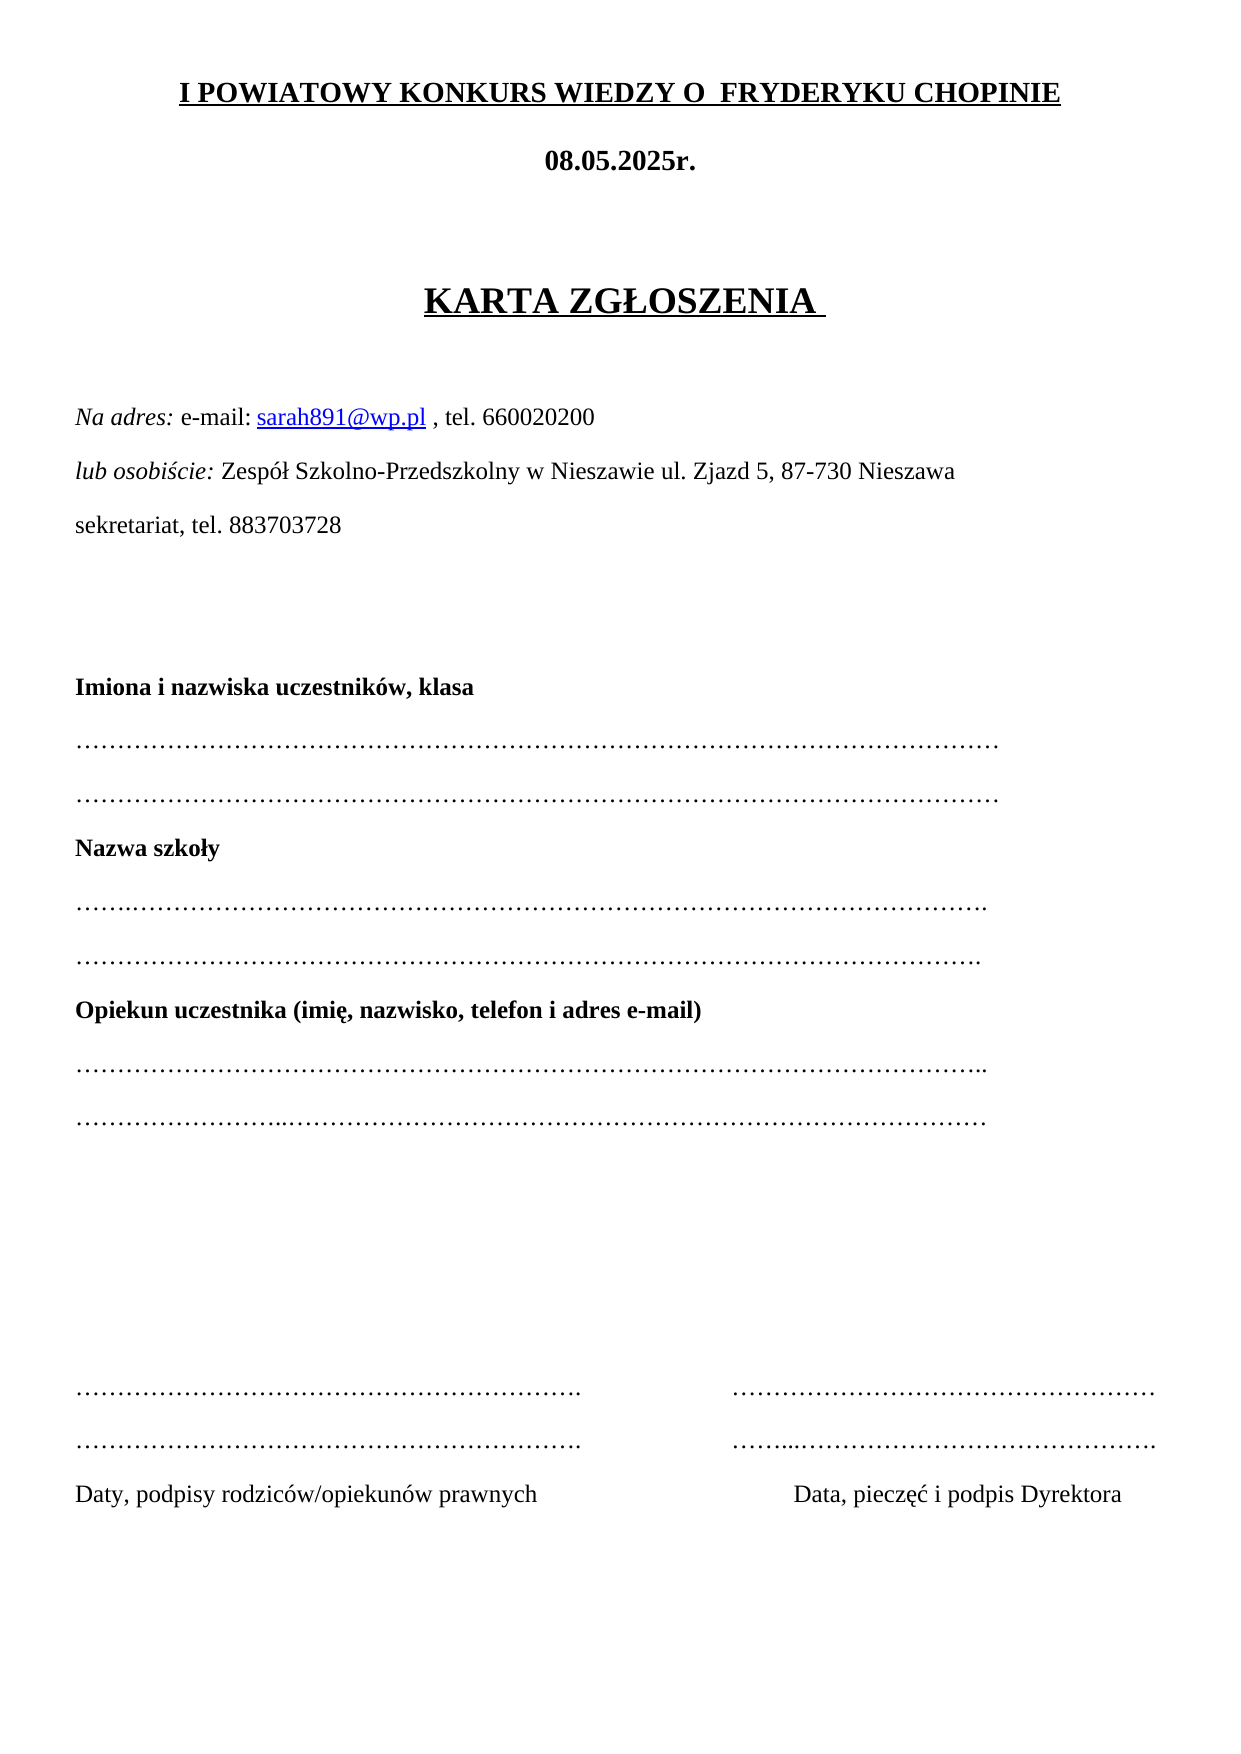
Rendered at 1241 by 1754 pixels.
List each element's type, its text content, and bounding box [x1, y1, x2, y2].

text KARTA ZGŁOSZENIA [75, 278, 1165, 321]
text ………………………………………………………………………………………………… [75, 726, 1165, 754]
text ……………………..………………………………………………………………………… [75, 1102, 1165, 1131]
text ………………………………………………………………………………………………… [75, 779, 1165, 808]
text ……………………………………………………………………………………………….. [75, 1049, 1165, 1077]
text ……………………………………………………. ……...……………………………………. [75, 1426, 1165, 1454]
text Na adres: e-mail: sarah891@wp.pl , tel. 660020200 [75, 402, 1165, 431]
text 08.05.2025r. [75, 143, 1165, 176]
text sekretariat, tel. 883703728 [75, 510, 1165, 539]
text ……………………………………………………. …………………………………………… [75, 1372, 1165, 1401]
text Nazwa szkoły [75, 833, 1165, 862]
text Imiona i nazwiska uczestników, klasa [75, 672, 1165, 700]
text ………………………………………………………………………………………………. [75, 941, 1165, 970]
text …….…………………………………………………………………………………………. [75, 887, 1165, 916]
text lub osobiście: Zespół Szkolno-Przedszkolny w Nieszawie ul. Zjazd 5, 87-730 Nieszawa [75, 456, 1165, 485]
text Daty, podpisy rodziców/opiekunów prawnych Data, pieczęć i podpis Dyrektora [75, 1479, 1165, 1508]
text Opiekun uczestnika (imię, nazwisko, telefon i adres e-mail) [75, 995, 1165, 1023]
text I POWIATOWY KONKURS WIEDZY O FRYDERYKU CHOPINIE [75, 75, 1165, 108]
